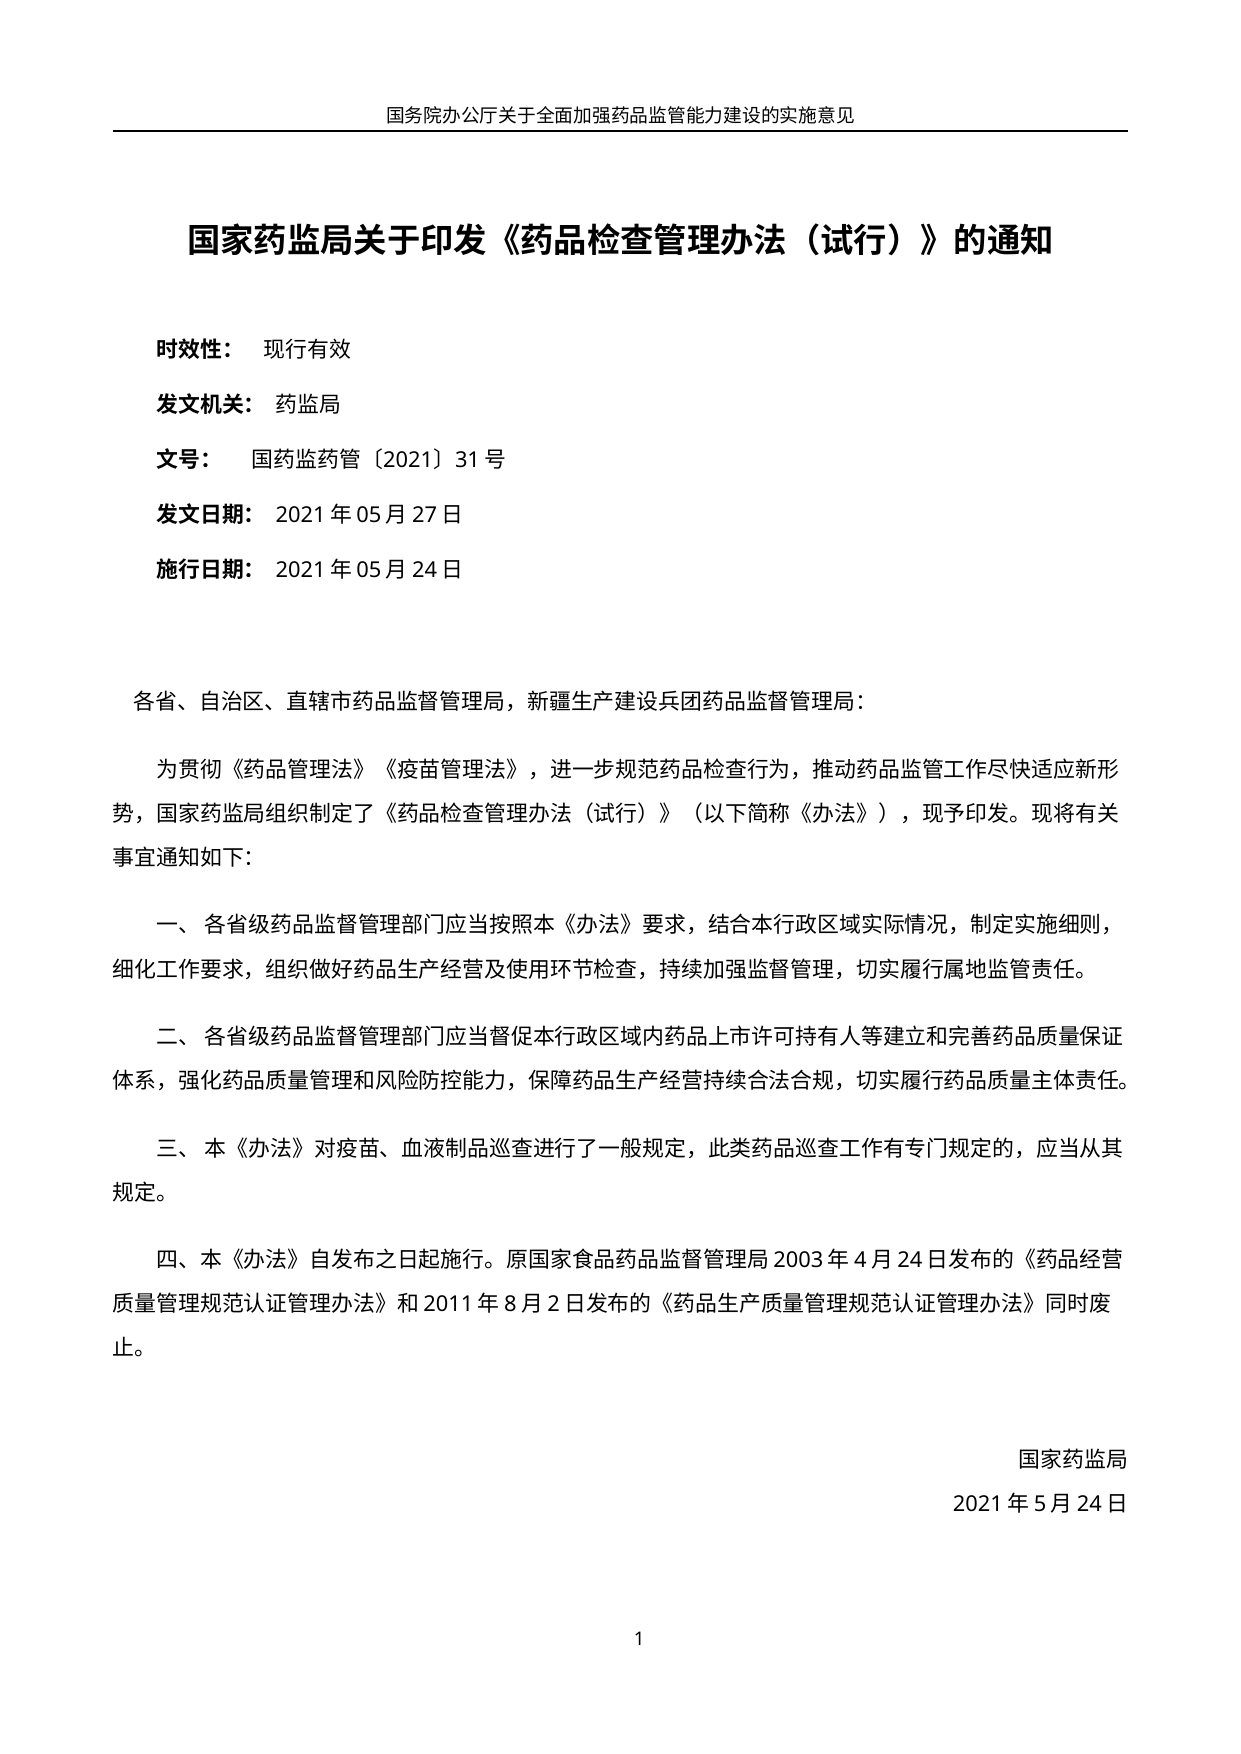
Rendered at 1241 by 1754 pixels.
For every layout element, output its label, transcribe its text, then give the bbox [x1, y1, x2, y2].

text 2021年5月24日 [112, 1480, 1128, 1524]
text 三、 本《办法》对疫苗、血液制品巡查进行了一般规定，此类药品巡查工作有专门规定的，应当从其规定。 [112, 1124, 1128, 1213]
text 为贯彻《药品管理法》《疫苗管理法》，进一步规范药品检查行为，推动药品监管工作尽快适应新形势，国家药监局组织制定了《药品检查管理办法（试行）》（以下简称《办法》），现予印发。现将有关事宜通知如下： [112, 746, 1128, 878]
text 一、 各省级药品监督管理部门应当按照本《办法》要求，结合本行政区域实际情况，制定实施细则，细化工作要求，组织做好药品生产经营及使用环节检查，持续加强监督管理，切实履行属地监管责任。 [112, 901, 1128, 989]
text 发文机关： 药监局 [112, 381, 1128, 425]
text 时效性： 现行有效 [112, 326, 1128, 370]
text 文号： 国药监药管〔2021〕31号 [112, 436, 1128, 480]
text 二、 各省级药品监督管理部门应当督促本行政区域内药品上市许可持有人等建立和完善药品质量保证体系，强化药品质量管理和风险防控能力，保障药品生产经营持续合法合规，切实履行药品质量主体责任。 [112, 1013, 1128, 1101]
text 发文日期： 2021年05月27日 [112, 491, 1128, 535]
text 国家药监局关于印发《药品检查管理办法（试行）》的通知 [112, 194, 1128, 282]
text 各省、自治区、直辖市药品监督管理局，新疆生产建设兵团药品监督管理局： [112, 678, 1128, 722]
text 四、本《办法》自发布之日起施行。原国家食品药品监督管理局2003年4月24日发布的《药品经营质量管理规范认证管理办法》和2011年8月2日发布的《药品生产质量管理规范认证管理办法》同时废止。 [112, 1236, 1128, 1368]
text 施行日期： 2021年05月24日 [112, 546, 1128, 590]
text 国家药监局 [112, 1436, 1128, 1480]
